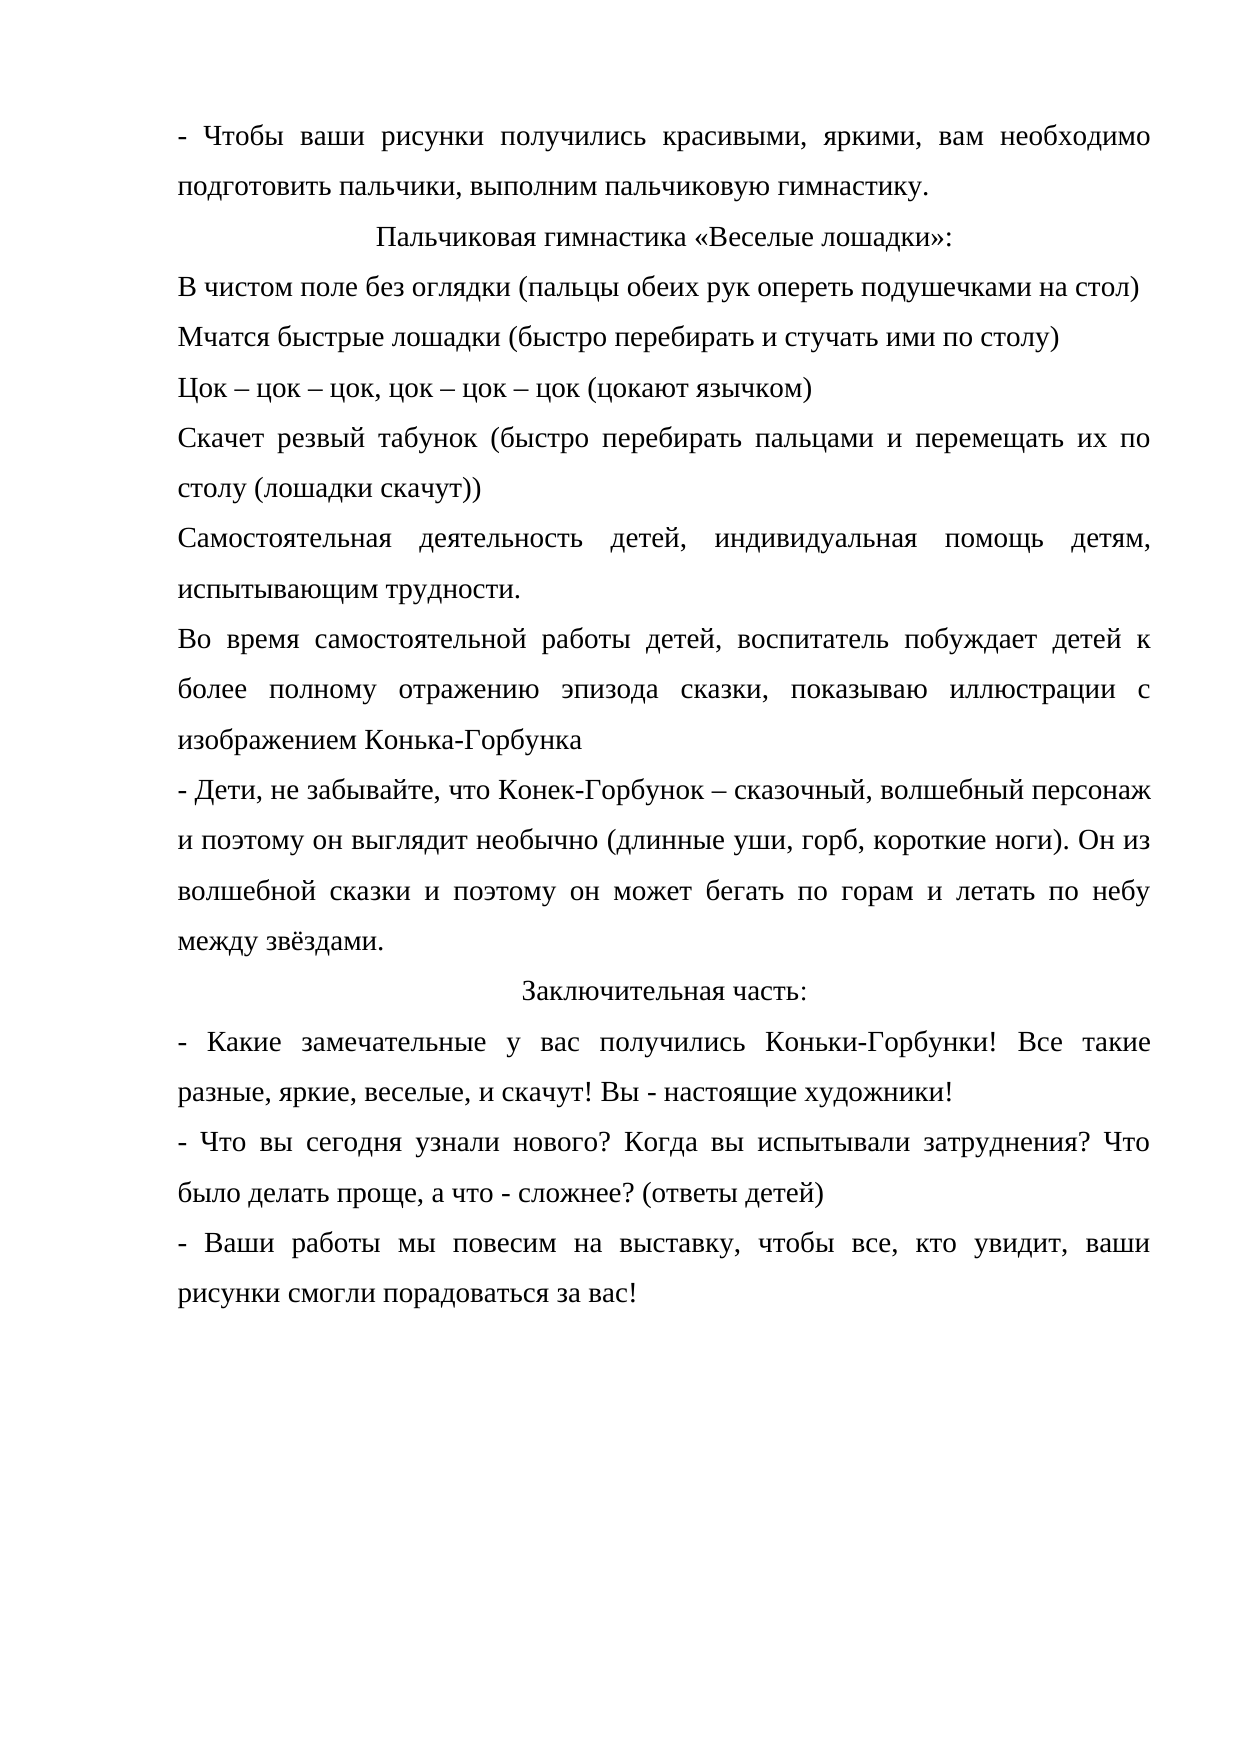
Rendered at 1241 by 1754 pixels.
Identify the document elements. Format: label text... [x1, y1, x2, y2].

text В чистом поле без оглядки (пальцы обеих рук опереть подушечками на стол) [177, 269, 1152, 303]
text Пальчиковая гимнастика «Веселые лошадки»: [177, 219, 1152, 252]
text - Какие замечательные у вас получились Коньки-Горбунки! Все такие разные, яркие, веселые, и скачут! Вы - настоящие художники! [177, 1024, 1152, 1108]
text Во время самостоятельной работы детей, воспитатель побуждает детей к более полному отражению эпизода сказки, показываю иллюстрации с изображением Конька-Горбунка [177, 621, 1152, 755]
text - Дети, не забывайте, что Конек-Горбунок – сказочный, волшебный персонаж и поэтому он выглядит необычно (длинные уши, горб, короткие ноги). Он из волшебной сказки и поэтому он может бегать по горам и летать по небу между звёздами. [177, 772, 1152, 957]
text - Чтобы ваши рисунки получились красивыми, яркими, вам необходимо подготовить пальчики, выполним пальчиковую гимнастику. [177, 118, 1152, 202]
text Цок – цок – цок, цок – цок – цок (цокают язычком) [177, 370, 1152, 403]
text Самостоятельная деятельность детей, индивидуальная помощь детям, испытывающим трудности. [177, 521, 1152, 604]
text Скачет резвый табунок (быстро перебирать пальцами и перемещать их по столу (лошадки скачут)) [177, 420, 1152, 504]
text - Ваши работы мы повесим на выставку, чтобы все, кто увидит, ваши рисунки смогли порадоваться за вас! [177, 1225, 1152, 1309]
text Мчатся быстрые лошадки (быстро перебирать и стучать ими по столу) [177, 319, 1152, 353]
text - Что вы сегодня узнали нового? Когда вы испытывали затруднения? Что было делать проще, а что - сложнее? (ответы детей) [177, 1124, 1152, 1208]
text Заключительная часть [177, 973, 1152, 1007]
